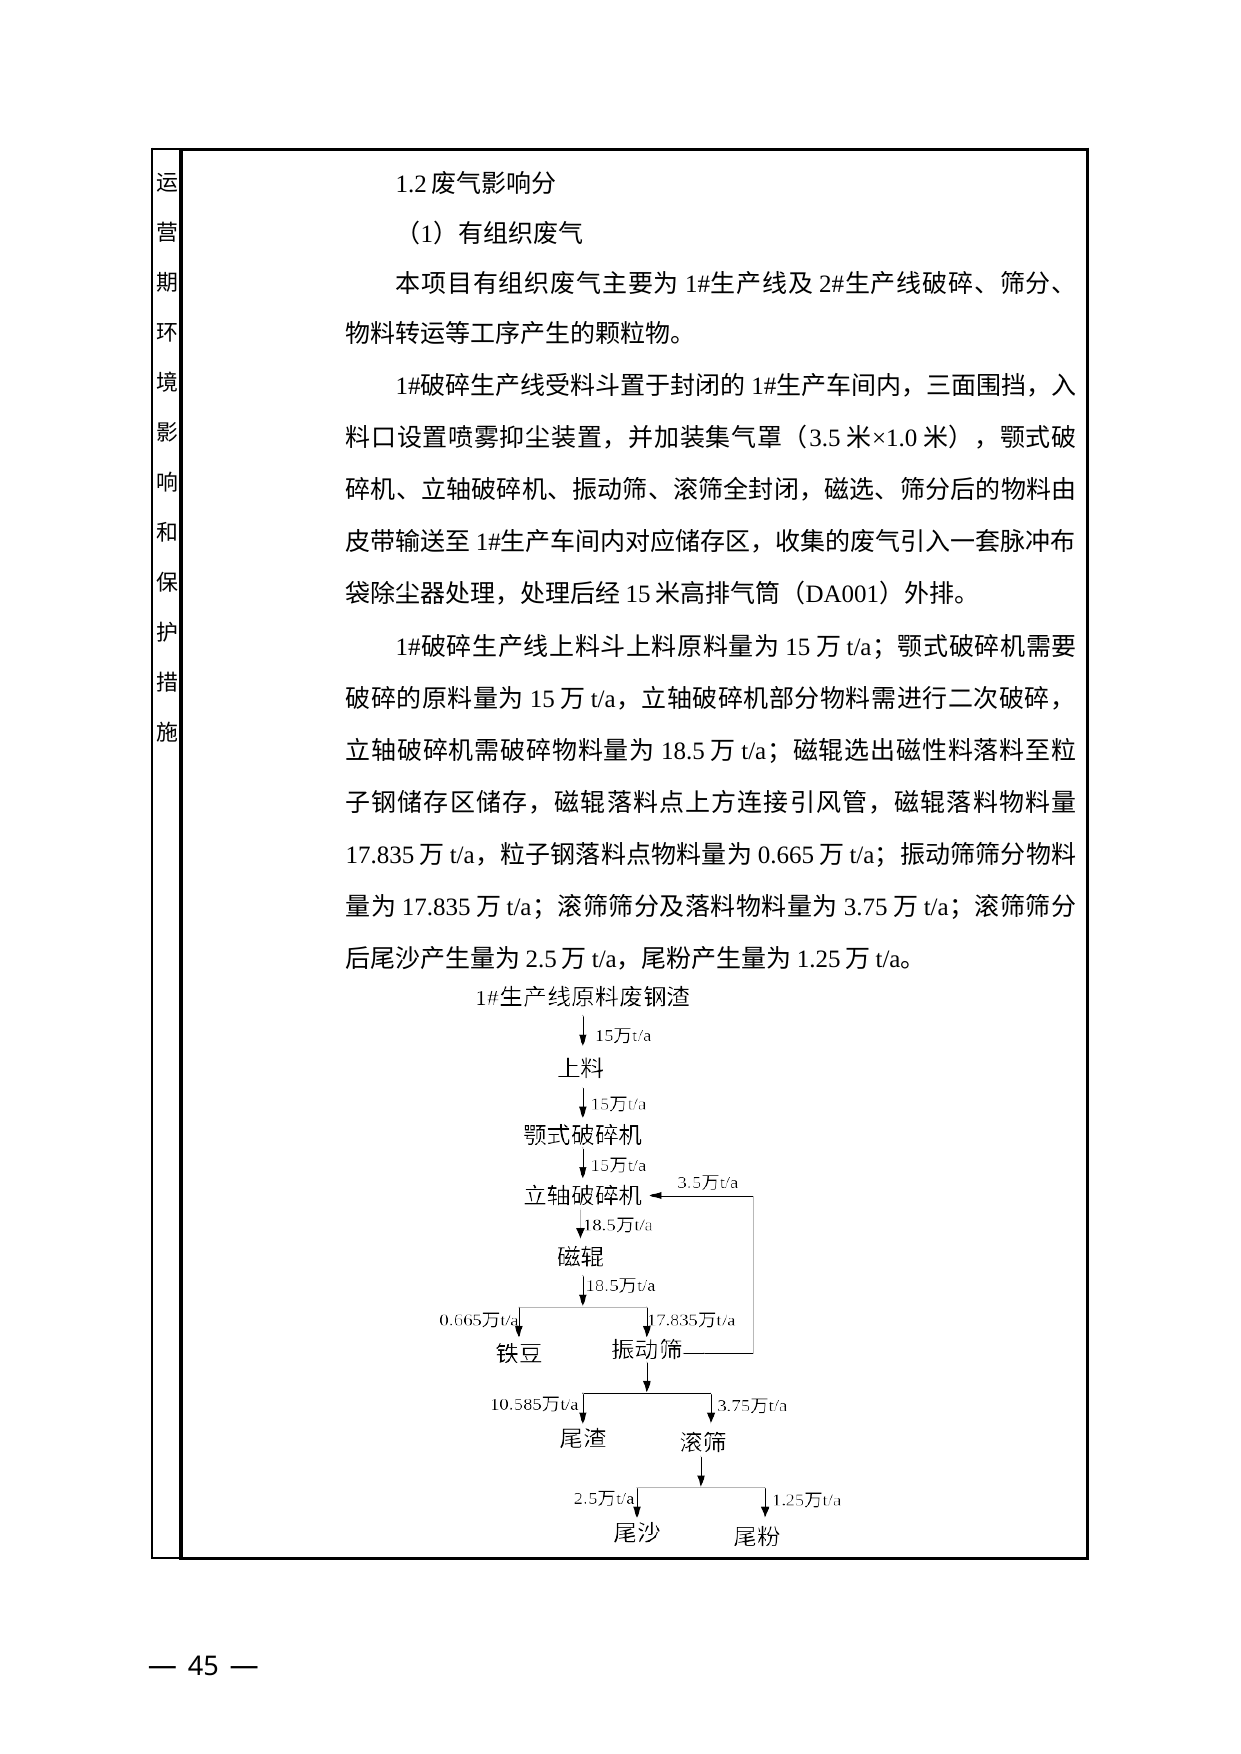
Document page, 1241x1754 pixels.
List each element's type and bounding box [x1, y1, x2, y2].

table_header [153, 150, 179, 1557]
table_header [183, 151, 1086, 1557]
